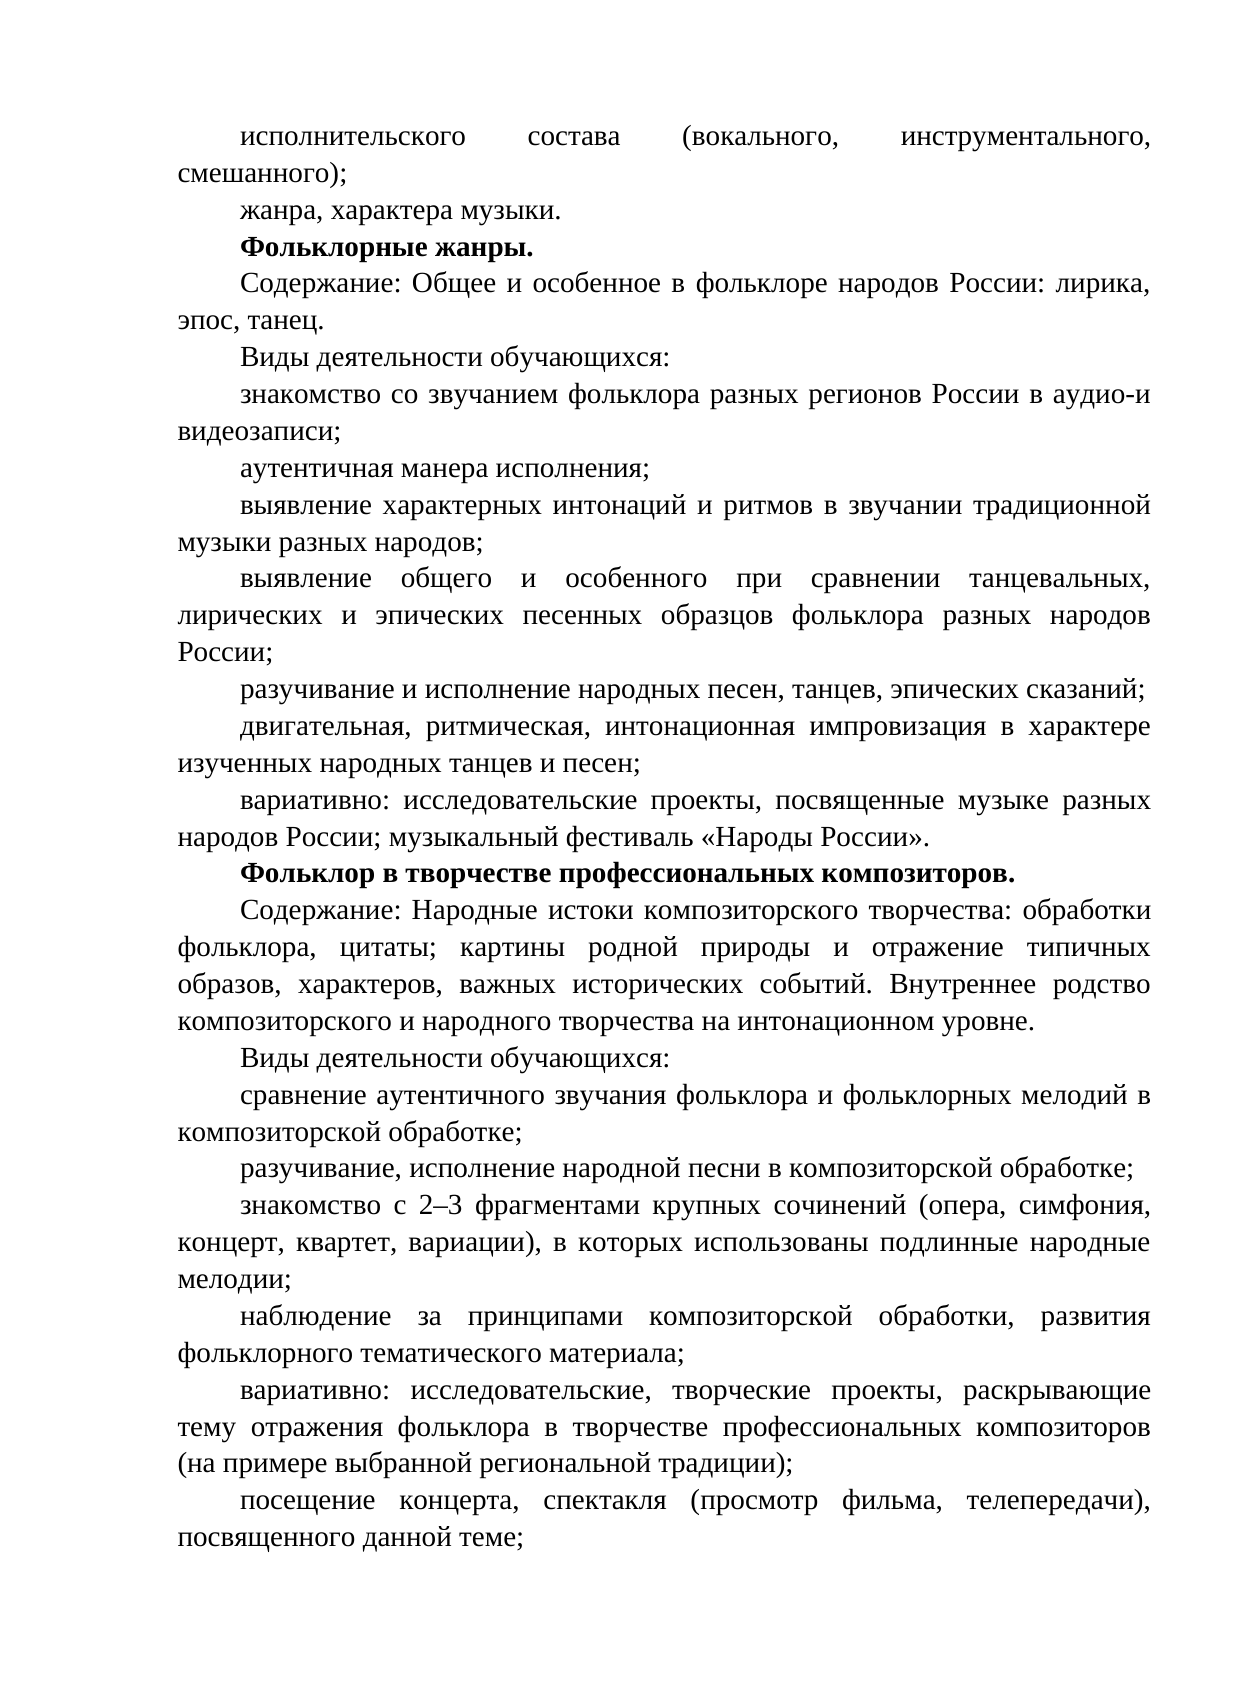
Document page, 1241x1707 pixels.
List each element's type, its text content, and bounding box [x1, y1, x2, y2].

text знакомство со звучанием фольклора разных регионов России в аудио-и видеозаписи; [177, 376, 1152, 447]
text вариативно: исследовательские, творческие проекты, раскрывающие тему отражения фольклора в творчестве профессиональных композиторов (на примере выбранной региональной традиции); [177, 1372, 1152, 1479]
text посещение концерта, спектакля (просмотр фильма, телепередачи), посвященного данной теме; [177, 1482, 1152, 1553]
text Фольклор в творчестве профессиональных композиторов. [177, 856, 1152, 889]
text жанра, характера музыки. [177, 192, 1152, 225]
text Виды деятельности обучающихся: [177, 339, 1152, 373]
text наблюдение за принципами композиторской обработки, развития фольклорного тематического материала; [177, 1298, 1152, 1368]
text разучивание, исполнение народной песни в композиторской обработке; [177, 1151, 1152, 1184]
text исполнительского состава (вокального, инструментального, смешанного); [177, 118, 1152, 188]
text Фольклорные жанры. [177, 229, 1152, 262]
text Содержание: Общее и особенное в фольклоре народов России: лирика, эпос, танец. [177, 266, 1152, 336]
text сравнение аутентичного звучания фольклора и фольклорных мелодий в композиторской обработке; [177, 1077, 1152, 1147]
text знакомство с 2–3 фрагментами крупных сочинений (опера, симфония, концерт, квартет, вариации), в которых использованы подлинные народные мелодии; [177, 1187, 1152, 1295]
text двигательная, ритмическая, интонационная импровизация в характере изученных народных танцев и песен; [177, 708, 1152, 778]
text выявление общего и особенного при сравнении танцевальных, лирических и эпических песенных образцов фольклора разных народов России; [177, 561, 1152, 668]
text вариативно: исследовательские проекты, посвященные музыке разных народов России; музыкальный фестиваль «Народы России». [177, 782, 1152, 852]
text выявление характерных интонаций и ритмов в звучании традиционной музыки разных народов; [177, 487, 1152, 557]
text Содержание: Народные истоки композиторского творчества: обработки фольклора, цитаты; картины родной природы и отражение типичных образов, характеров, важных исторических событий. Внутреннее родство композиторского и народного творчества на интонационном уровне. [177, 892, 1152, 1037]
text разучивание и исполнение народных песен, танцев, эпических сказаний; [177, 671, 1152, 705]
text Виды деятельности обучающихся: [177, 1040, 1152, 1073]
text аутентичная манера исполнения; [177, 450, 1152, 483]
